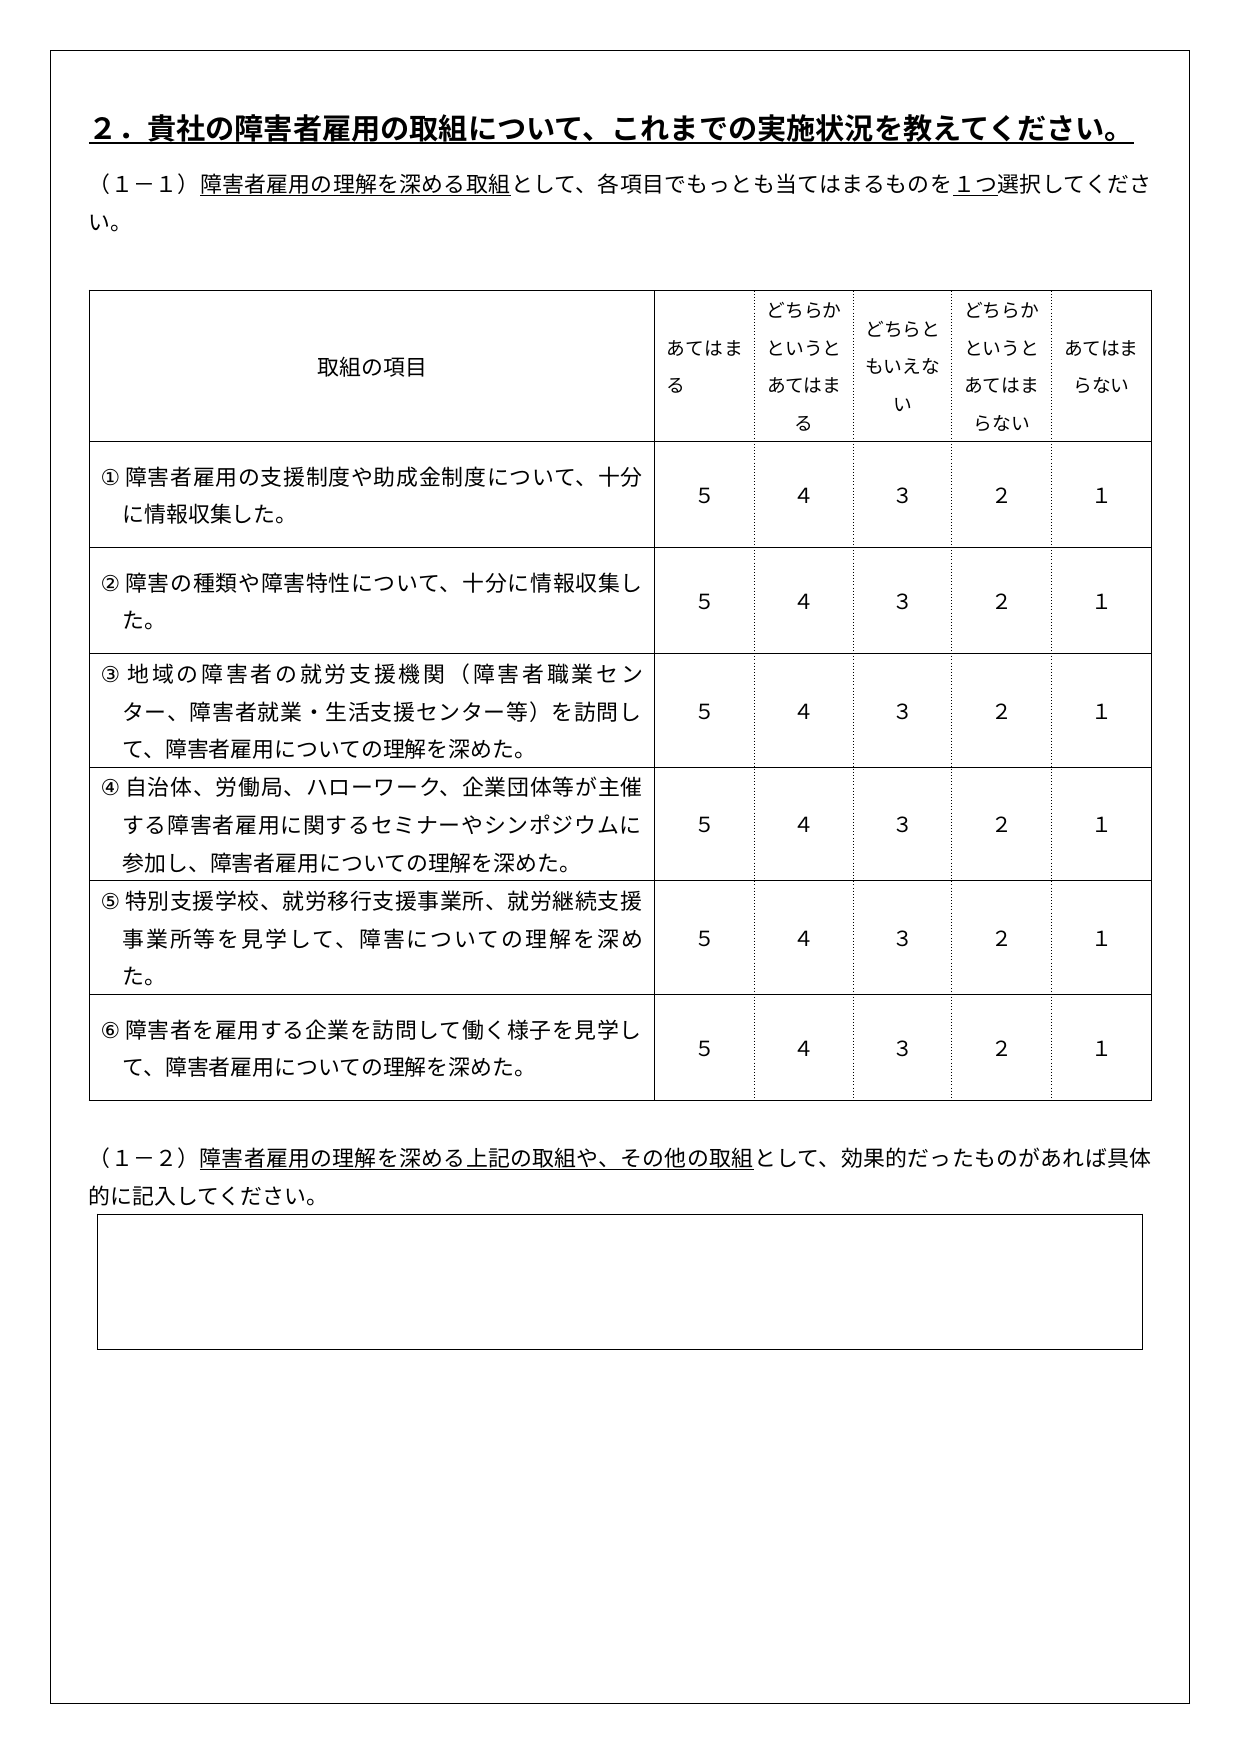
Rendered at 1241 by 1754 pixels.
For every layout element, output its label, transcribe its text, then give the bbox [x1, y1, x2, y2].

table_cell ３ [854, 995, 952, 1100]
table_cell ５ [655, 768, 754, 880]
table_cell ５ [655, 881, 754, 994]
table_header 取組の項目 [90, 291, 654, 441]
table_header どちらともいえない [854, 291, 952, 441]
table_header どちらかというと あてはまらない [952, 291, 1051, 441]
table_cell ２ [952, 548, 1051, 653]
table_cell ３ [854, 654, 952, 767]
table_cell ４ [754, 548, 854, 653]
table_cell ５ [655, 548, 754, 653]
table_cell ５ [655, 442, 754, 547]
table_cell ①障害者雇用の支援制度や助成金制度について、十分に情報収集した。 [90, 442, 654, 547]
text （１－１）障害者雇用の理解を深める取組として、各項目でもっとも当てはまるものを１つ選択してください。 [89, 164, 1152, 239]
table_header あてはまる [655, 291, 754, 441]
table_cell ２ [952, 442, 1051, 547]
table_cell ２ [952, 995, 1051, 1100]
table_cell ３ [854, 768, 952, 880]
table_header どちらかというと あてはまる [754, 291, 854, 441]
table_cell ４ [754, 654, 854, 767]
table_cell １ [1051, 442, 1151, 547]
table_cell ５ [655, 654, 754, 767]
table_cell １ [1051, 881, 1151, 994]
table_cell １ [1051, 654, 1151, 767]
table_cell ３ [854, 442, 952, 547]
table_cell ⑥障害者を雇用する企業を訪問して働く様子を見学して、障害者雇用についての理解を深めた。 [90, 995, 654, 1100]
table_cell ③地域の障害者の就労支援機関（障害者職業センター、障害者就業・生活支援センター等）を訪問して、障害者雇用についての理解を深めた。 [90, 654, 654, 767]
text ２．貴社の障害者雇用の取組について、これまでの実施状況を教えてください。 [89, 89, 1152, 164]
text （１－２）障害者雇用の理解を深める上記の取組や、その他の取組として、効果的だったものがあれば具体的に記入してください。 [89, 1138, 1152, 1213]
table_cell １ [1051, 995, 1151, 1100]
table_header [98, 1215, 1142, 1349]
table_cell ４ [754, 442, 854, 547]
table_header あてはまらない [1051, 291, 1151, 441]
table_cell ３ [854, 548, 952, 653]
table_cell ４ [754, 768, 854, 880]
table_cell ⑤特別支援学校、就労移行支援事業所、就労継続支援事業所等を見学して、障害についての理解を深めた。 [90, 881, 654, 994]
table_cell １ [1051, 768, 1151, 880]
table_cell ④自治体、労働局、ハローワーク、企業団体等が主催する障害者雇用に関するセミナーやシンポジウムに参加し、障害者雇用についての理解を深めた。 [90, 768, 654, 880]
table_cell ４ [754, 881, 854, 994]
table_cell ５ [655, 995, 754, 1100]
table_cell ３ [854, 881, 952, 994]
table_cell ２ [952, 881, 1051, 994]
table_cell ②障害の種類や障害特性について、十分に情報収集した。 [90, 548, 654, 653]
table_cell ２ [952, 654, 1051, 767]
table_cell １ [1051, 548, 1151, 653]
table_cell ２ [952, 768, 1051, 880]
table_cell ４ [754, 995, 854, 1100]
